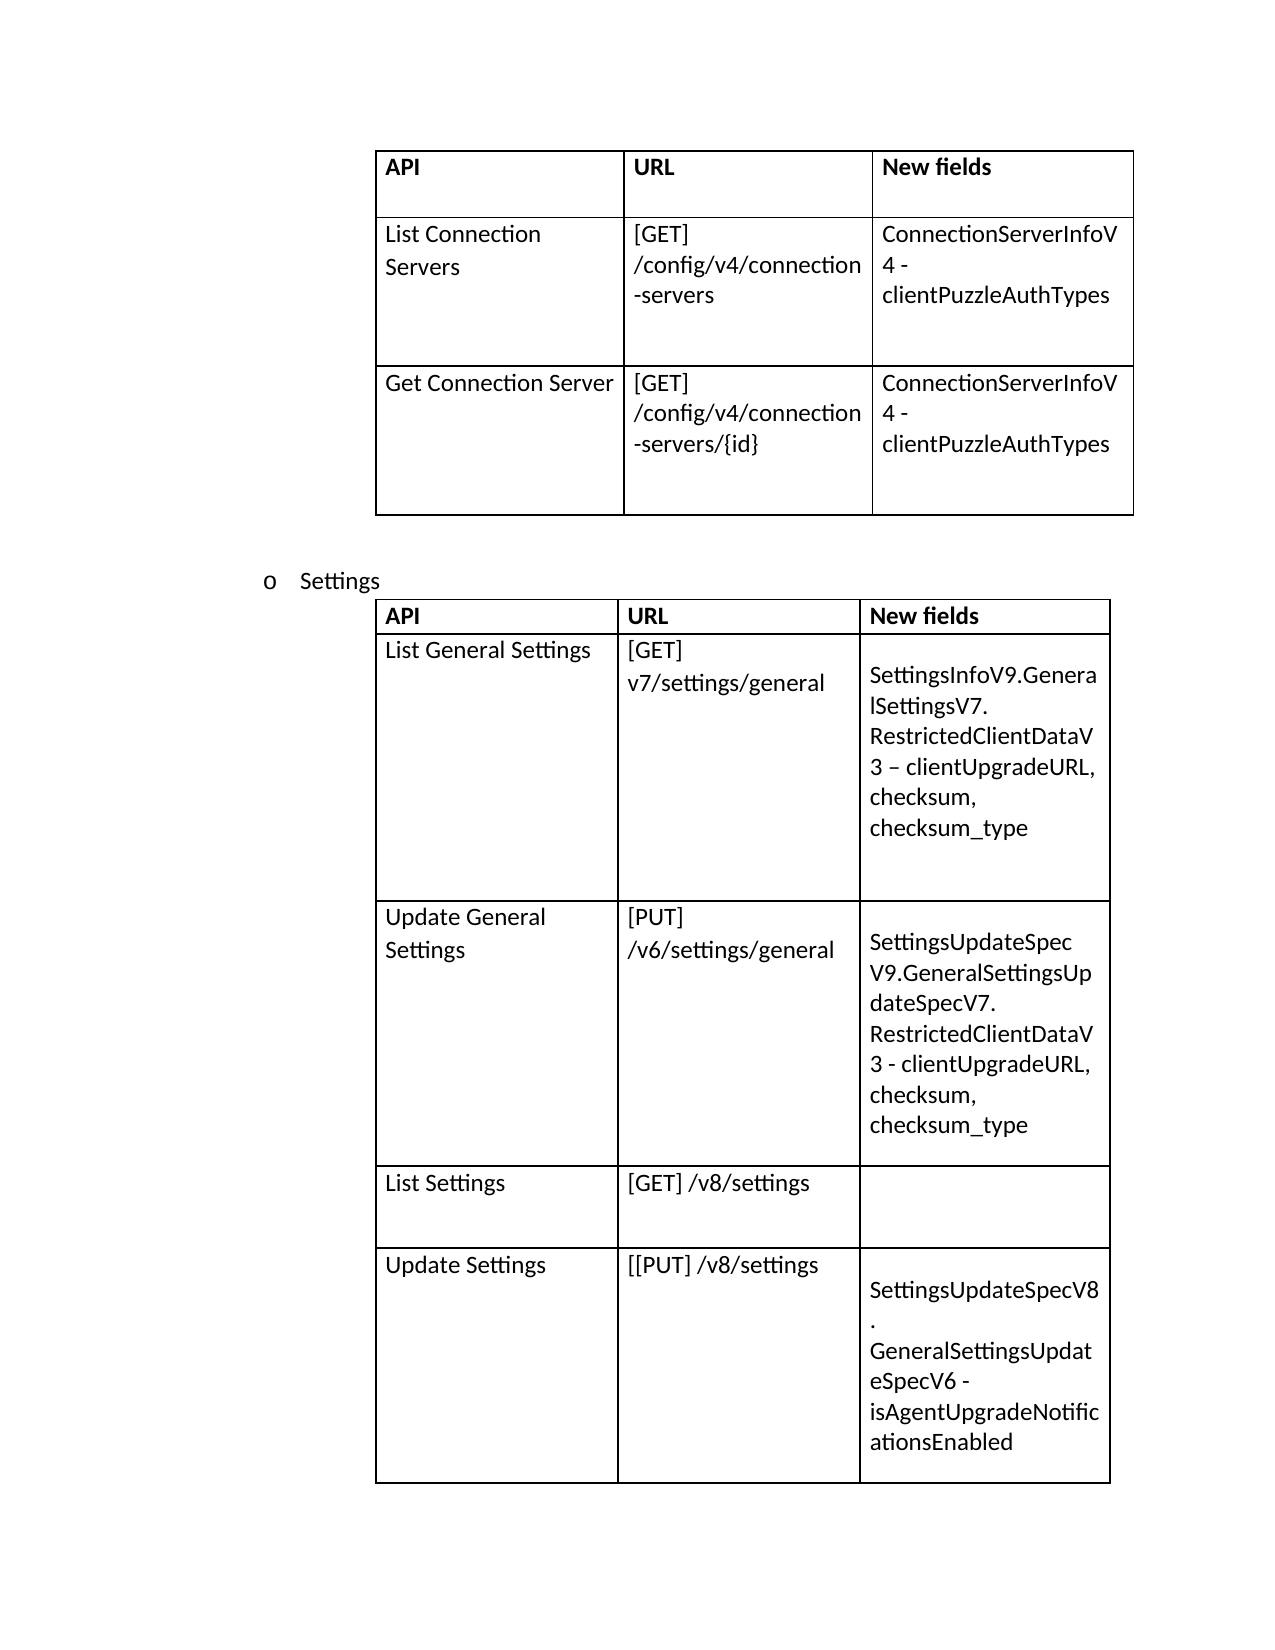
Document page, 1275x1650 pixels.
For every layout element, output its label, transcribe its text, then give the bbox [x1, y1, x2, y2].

table_cell ConnectionServerInfoV4 - clientPuzzleAuthTypes [873, 367, 1133, 514]
table_header URL [625, 152, 872, 217]
table_cell List Connection Servers [377, 218, 623, 365]
table_cell Update Settings [377, 1249, 617, 1482]
table_cell [[PUT] /v8/settings [619, 1249, 859, 1482]
table_cell [861, 1167, 1109, 1247]
table_header API [377, 600, 617, 633]
table_cell [PUT] /v6/settings/general [619, 902, 859, 1165]
table_cell ConnectionServerInfoV4 - clientPuzzleAuthTypes [873, 218, 1133, 365]
list Settings [262, 565, 1125, 597]
table_cell [GET] /config/v4/connection-servers/{id} [625, 367, 872, 514]
table_cell Get Connection Server [377, 367, 623, 514]
table_header New fields [873, 152, 1133, 217]
table_header URL [619, 600, 859, 633]
table_header API [377, 152, 623, 217]
table_cell SettingsInfoV9.GeneralSettingsV7. RestrictedClientDataV3 – clientUpgradeURL, checksum, checksum_type [861, 635, 1109, 900]
table_cell SettingsUpdateSpec V9.GeneralSettingsUpdateSpecV7. RestrictedClientDataV3 - clientUpgradeURL, checksum, checksum_type [861, 902, 1109, 1165]
table_cell [GET] /v8/settings [619, 1167, 859, 1247]
table_cell [GET] v7/settings/general [619, 635, 859, 900]
table_cell SettingsUpdateSpecV8. GeneralSettingsUpdateSpecV6 - isAgentUpgradeNotificationsEnabled [861, 1249, 1109, 1482]
table_header New fields [861, 600, 1109, 633]
table_cell [GET] /config/v4/connection-servers [625, 218, 872, 365]
table_cell List General Settings [377, 635, 617, 900]
table_cell Update General Settings [377, 902, 617, 1165]
table_cell List Settings [377, 1167, 617, 1247]
